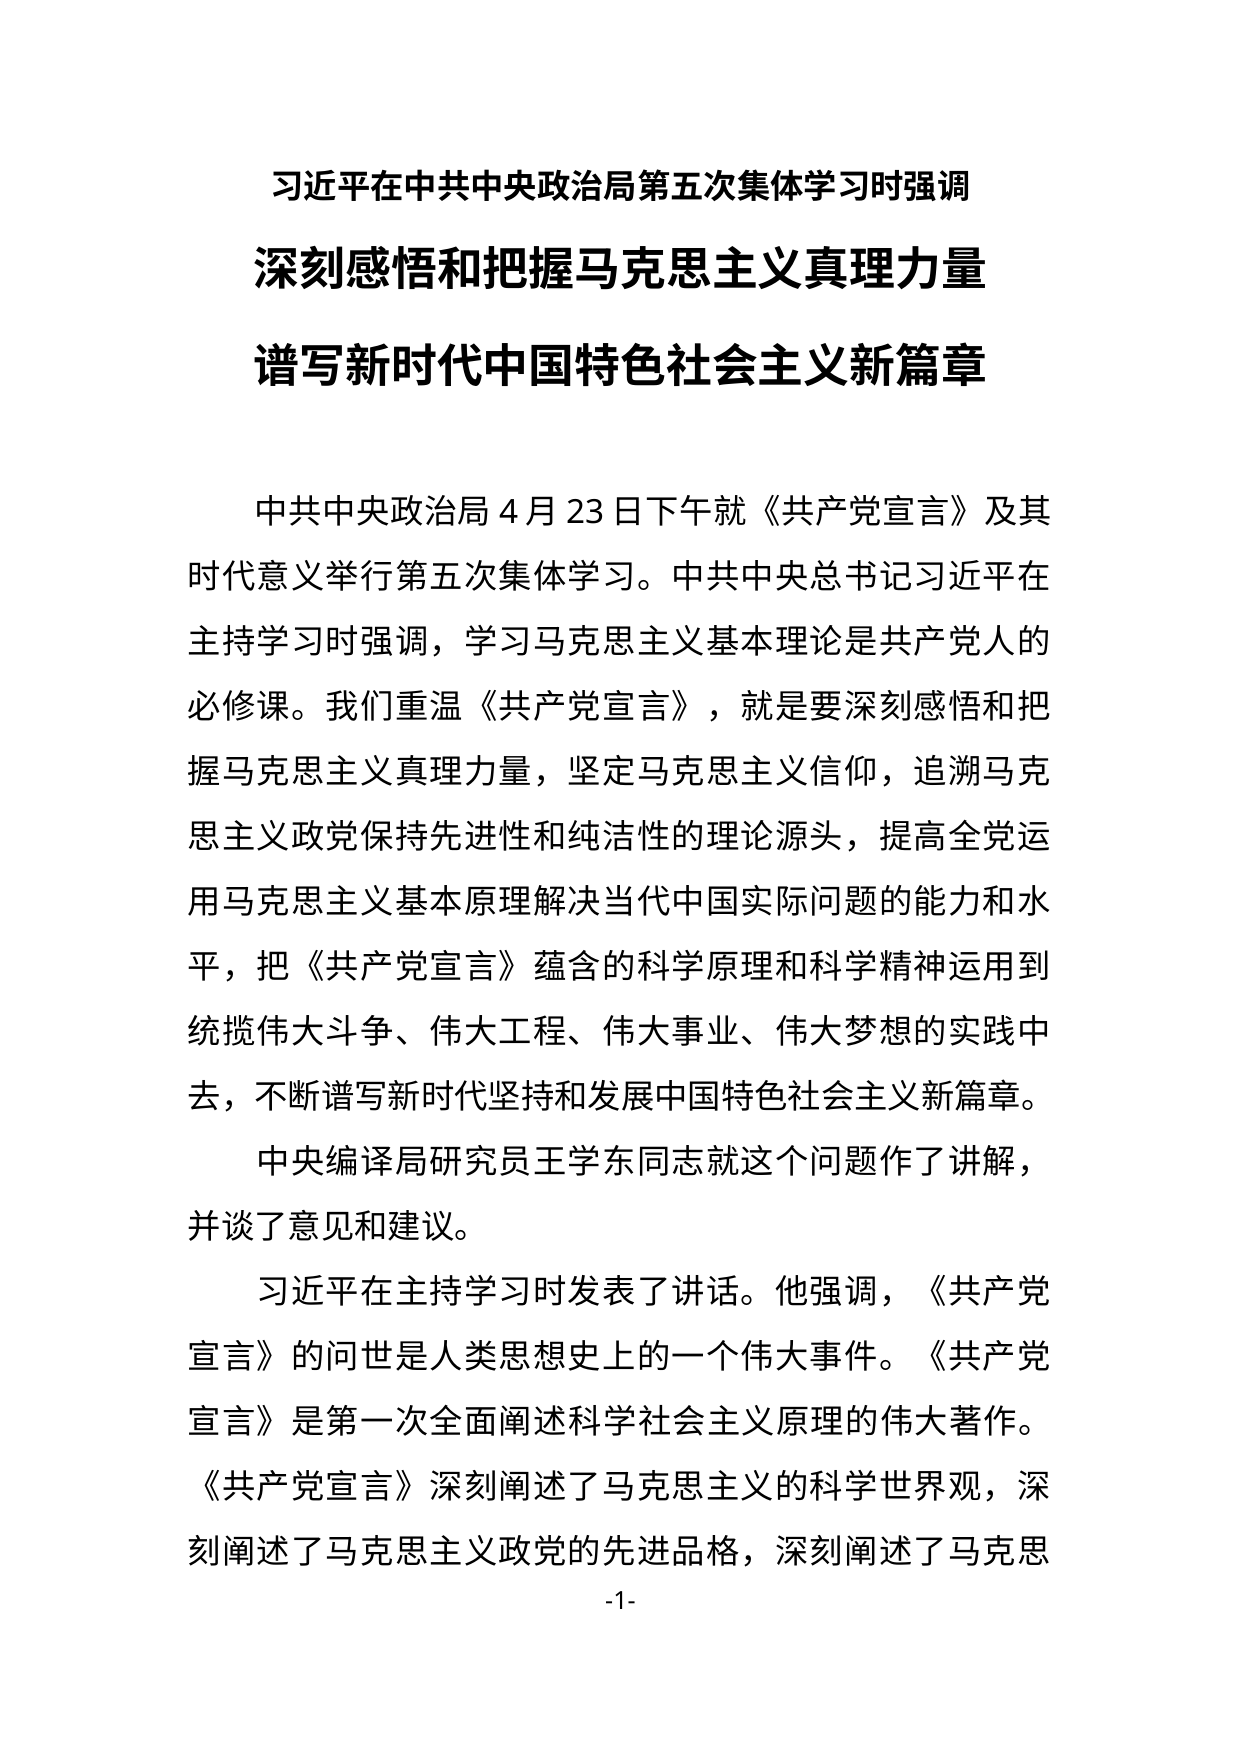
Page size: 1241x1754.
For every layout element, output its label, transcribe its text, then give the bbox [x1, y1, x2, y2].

text 深刻感悟和把握马克思主义真理力量 谱写新时代中国特色社会主义新篇章 [187, 216, 1053, 411]
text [187, 1256, 1053, 1581]
text 中央编译局研究员王学东同志就这个问题作了讲解，并谈了意见和建议。 [187, 1126, 1053, 1256]
text 中共中央政治局4月23日下午就《共产党宣言》及其时代意义举行第五次集体学习。中共中央总书记习近平在主持学习时强调，学习马克思主义基本理论是共产党人的必修课。我们重温《共产党宣言》，就是要深刻感悟和把握马克思主义真理力量，坚定马克思主义信仰，追溯马克思主义政党保持先进性和纯洁性的理论源头，提高全党运用马克思主义基本原理解决当代中国实际问题的能力和水平，把《共产党宣言》蕴含的科学原理和科学精神运用到统揽伟大斗争、伟大工程、伟大事业、伟大梦想的实践中去，不断谱写新时代坚持和发展中国特色社会主义新篇章。 [187, 476, 1053, 1126]
text 习近平在中共中央政治局第五次集体学习时强调 [187, 151, 1053, 216]
